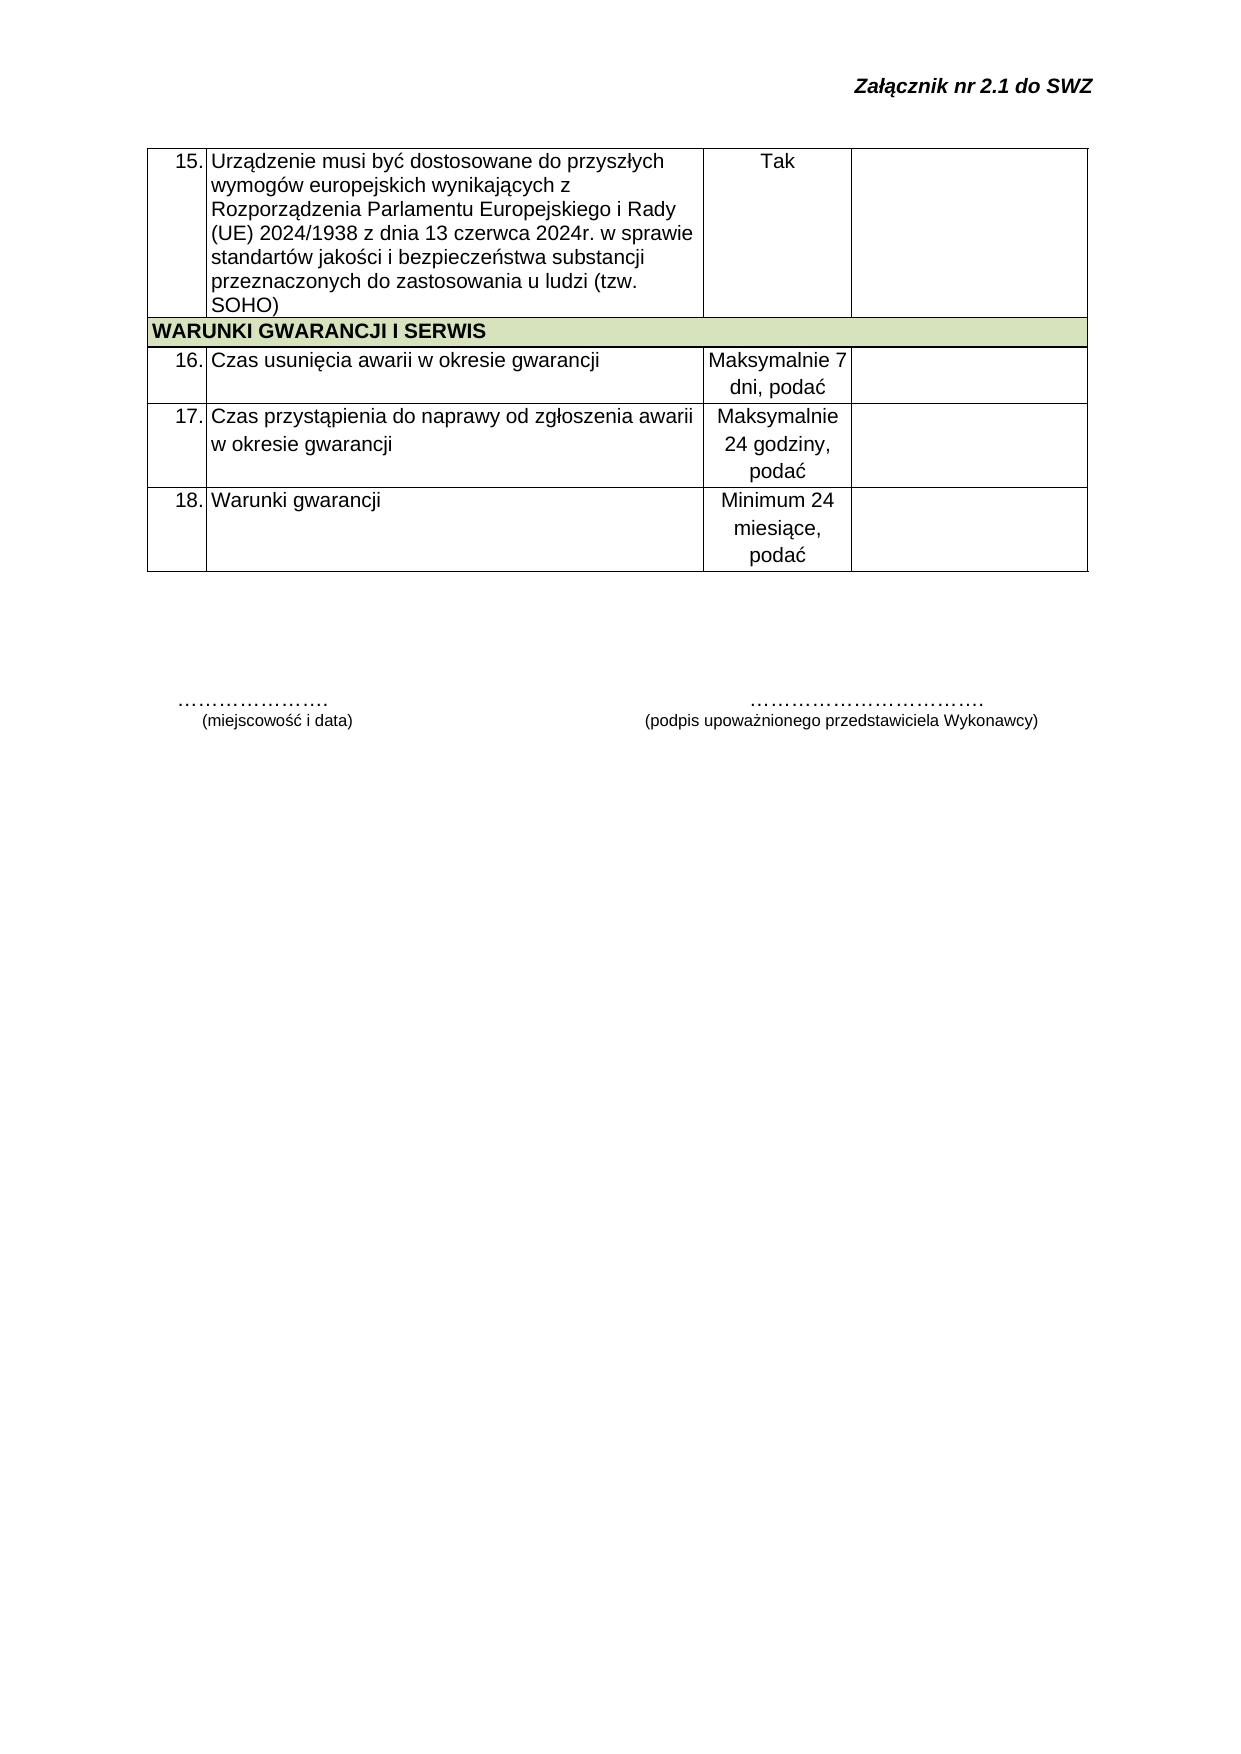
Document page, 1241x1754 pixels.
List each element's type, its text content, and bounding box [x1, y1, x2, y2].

table_cell [852, 404, 1087, 487]
table_cell [852, 488, 1087, 571]
table_cell Warunki gwarancji [207, 488, 703, 571]
table_cell Urządzenie musi być dostosowane do przyszłych wymogów europejskich wynikających z Rozporządzenia Parlamentu Europejskiego i Rady (UE) 2024/1938 z dnia 13 czerwca 2024r. w sprawie standartów jakości i bezpieczeństwa substancji przeznaczonych do zastosowania u ludzi (tzw. SOHO) [207, 149, 703, 317]
table_cell [852, 149, 1087, 317]
table_cell Czas usunięcia awarii w okresie gwarancji [207, 348, 703, 402]
table_cell [148, 404, 206, 487]
table_cell Minimum 24 miesiące, podać [704, 488, 851, 571]
table_cell WARUNKI GWARANCJI I SERWIS [148, 318, 1087, 346]
table_cell [148, 348, 206, 402]
text …………………. ……………………………. [148, 687, 1093, 711]
table_cell Tak [704, 149, 851, 317]
table_cell [148, 149, 206, 317]
table_cell Maksymalnie 24 godziny, podać [704, 404, 851, 487]
table_cell Maksymalnie 7 dni, podać [704, 348, 851, 402]
table_cell Czas przystąpienia do naprawy od zgłoszenia awarii w okresie gwarancji [207, 404, 703, 487]
table_cell [148, 488, 206, 571]
table_cell [852, 348, 1087, 402]
text (miejscowość i data) (podpis upoważnionego przedstawiciela Wykonawcy) [148, 711, 1093, 730]
